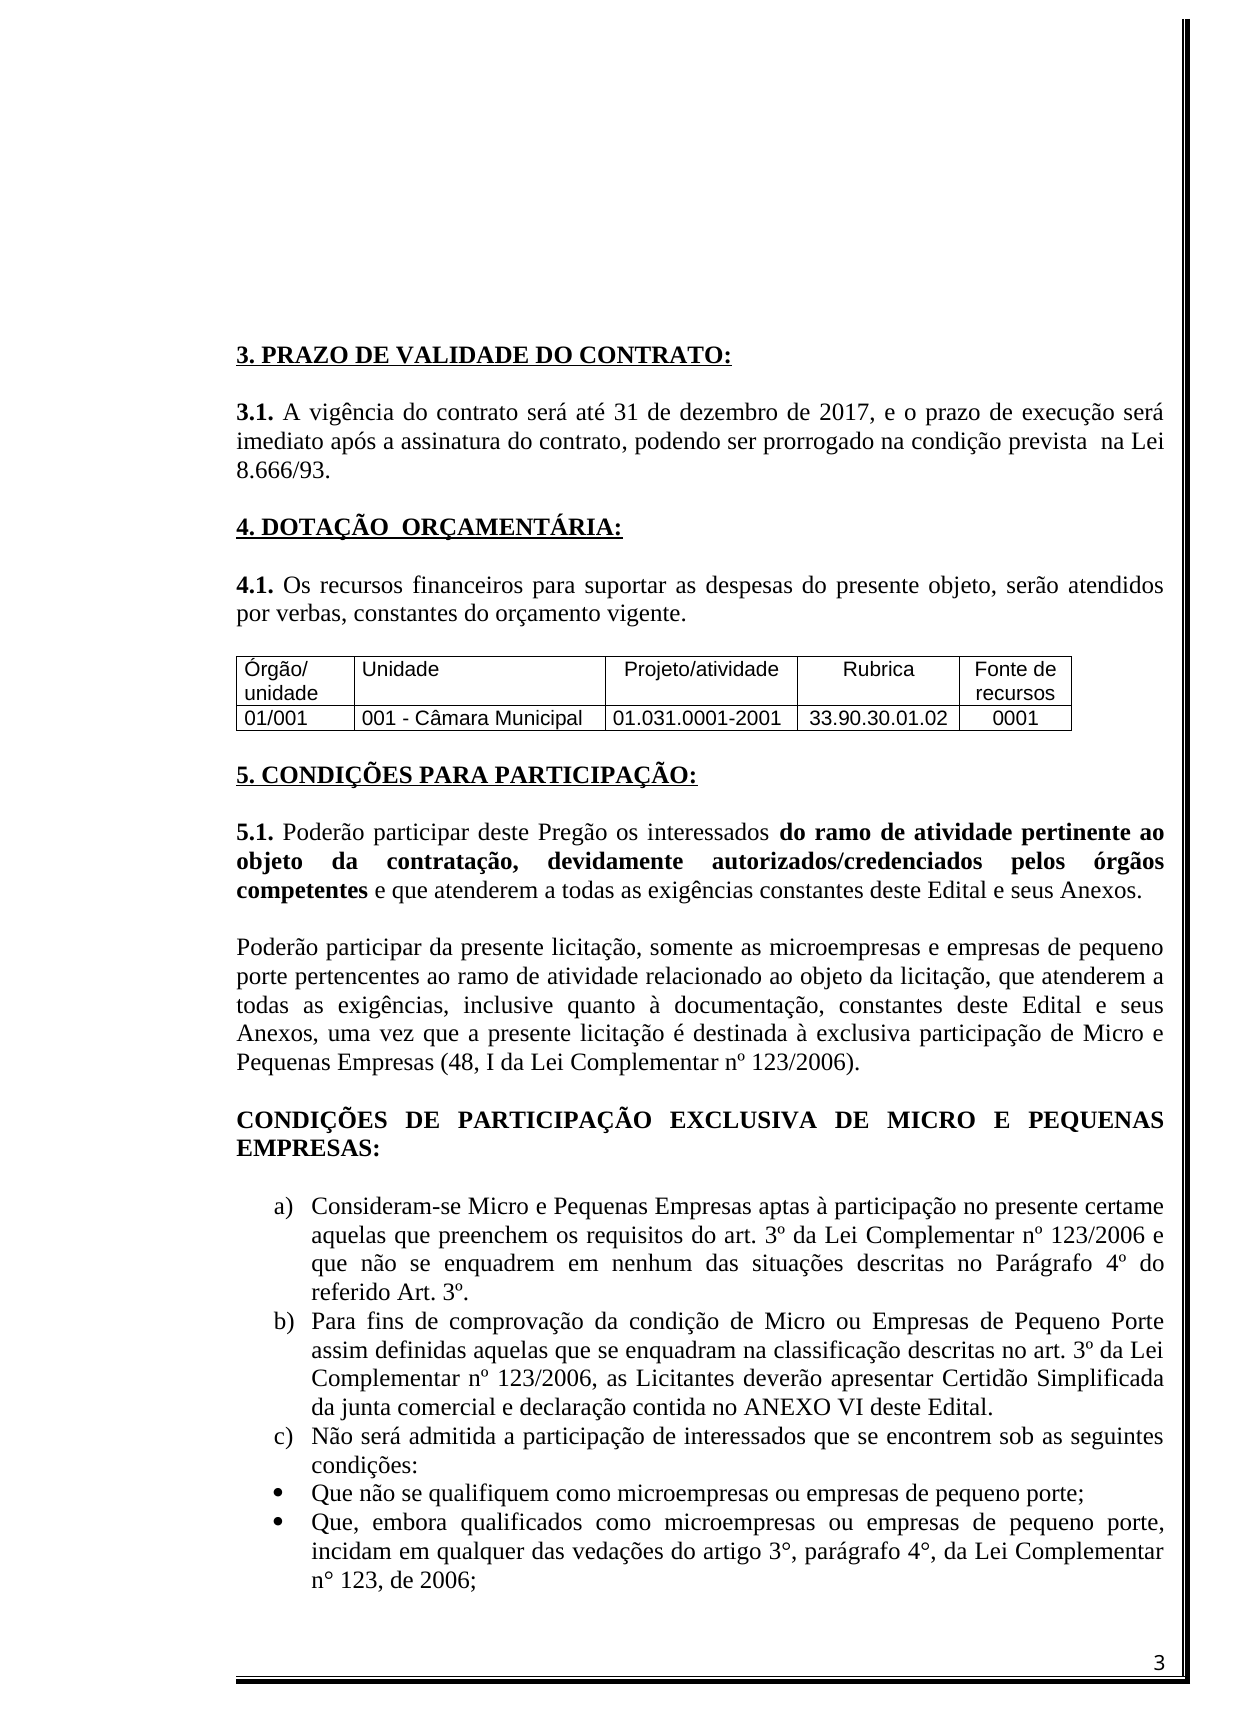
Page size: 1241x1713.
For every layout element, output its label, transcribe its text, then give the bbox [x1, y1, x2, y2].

table_cell 33.90.30.01.02 [798, 706, 959, 730]
table_header Fonte de recursos [960, 657, 1071, 705]
text CONDIÇÕES DE PARTICIPAÇÃO EXCLUSIVA DE MICRO E PEQUENAS EMPRESAS: [236, 1105, 1165, 1162]
table_cell 01.031.0001-2001 [606, 706, 797, 730]
table_header Projeto/atividade [606, 657, 797, 705]
list Para fins de comprovação da condição de Micro ou Empresas de Pequeno Porte assim definidas aquelas que se enquadram na classificação descritas no art. 3º da Lei Complementar nº 123/2006, as Licitantes deverão apresentar Certidão Simplificada da junta comercial e declaração contida no ANEXO VI deste Edital. [274, 1306, 1165, 1421]
text 5. CONDIÇÕES PARA PARTICIPAÇÃO: [236, 760, 1165, 788]
text 4. DOTAÇÃO ORÇAMENTÁRIA: [236, 512, 1165, 541]
list Consideram-se Micro e Pequenas Empresas aptas à participação no presente certame aquelas que preenchem os requisitos do art. 3º da Lei Complementar nº 123/2006 e que não se enquadrem em nenhum das situações descritas no Parágrafo 4º do referido Art. 3º. [274, 1191, 1165, 1306]
text Poderão participar da presente licitação, somente as microempresas e empresas de pequeno porte pertencentes ao ramo de atividade relacionado ao objeto da licitação, que atenderem a todas as exigências, inclusive quanto à documentação, constantes deste Edital e seus Anexos, uma vez que a presente licitação é destinada à exclusiva participação de Micro e Pequenas Empresas (48, I da Lei Complementar nº 123/2006). [236, 932, 1165, 1076]
table_cell 01/001 [237, 706, 354, 730]
text 4.1. Os recursos financeiros para suportar as despesas do presente objeto, serão atendidos por verbas, constantes do orçamento vigente. [236, 570, 1165, 627]
list Que, embora qualificados como microempresas ou empresas de pequeno porte, incidam em qualquer das vedações do artigo 3°, parágrafo 4°, da Lei Complementar n° 123, de 2006; [274, 1507, 1165, 1593]
table_header Órgão/ unidade [237, 657, 354, 705]
list Que não se qualifiquem como microempresas ou empresas de pequeno porte; [274, 1478, 1165, 1507]
table_header Unidade [355, 657, 605, 705]
text 3. PRAZO DE VALIDADE DO CONTRATO: [236, 340, 1165, 368]
table_header Rubrica [798, 657, 959, 705]
table_cell 0001 [960, 706, 1071, 730]
text 3.1. A vigência do contrato será até 31 de dezembro de 2017, e o prazo de execução será imediato após a assinatura do contrato, podendo ser prorrogado na condição prevista na Lei 8.666/93. [236, 397, 1165, 483]
list Não será admitida a participação de interessados que se encontrem sob as seguintes condições: [274, 1421, 1165, 1478]
text 5.1. Poderão participar deste Pregão os interessados do ramo de atividade pertinente ao objeto da contratação, devidamente autorizados/credenciados pelos órgãos competentes e que atenderem a todas as exigências constantes deste Edital e seus Anexos. [236, 817, 1165, 903]
table_cell 001 - Câmara Municipal [355, 706, 605, 730]
